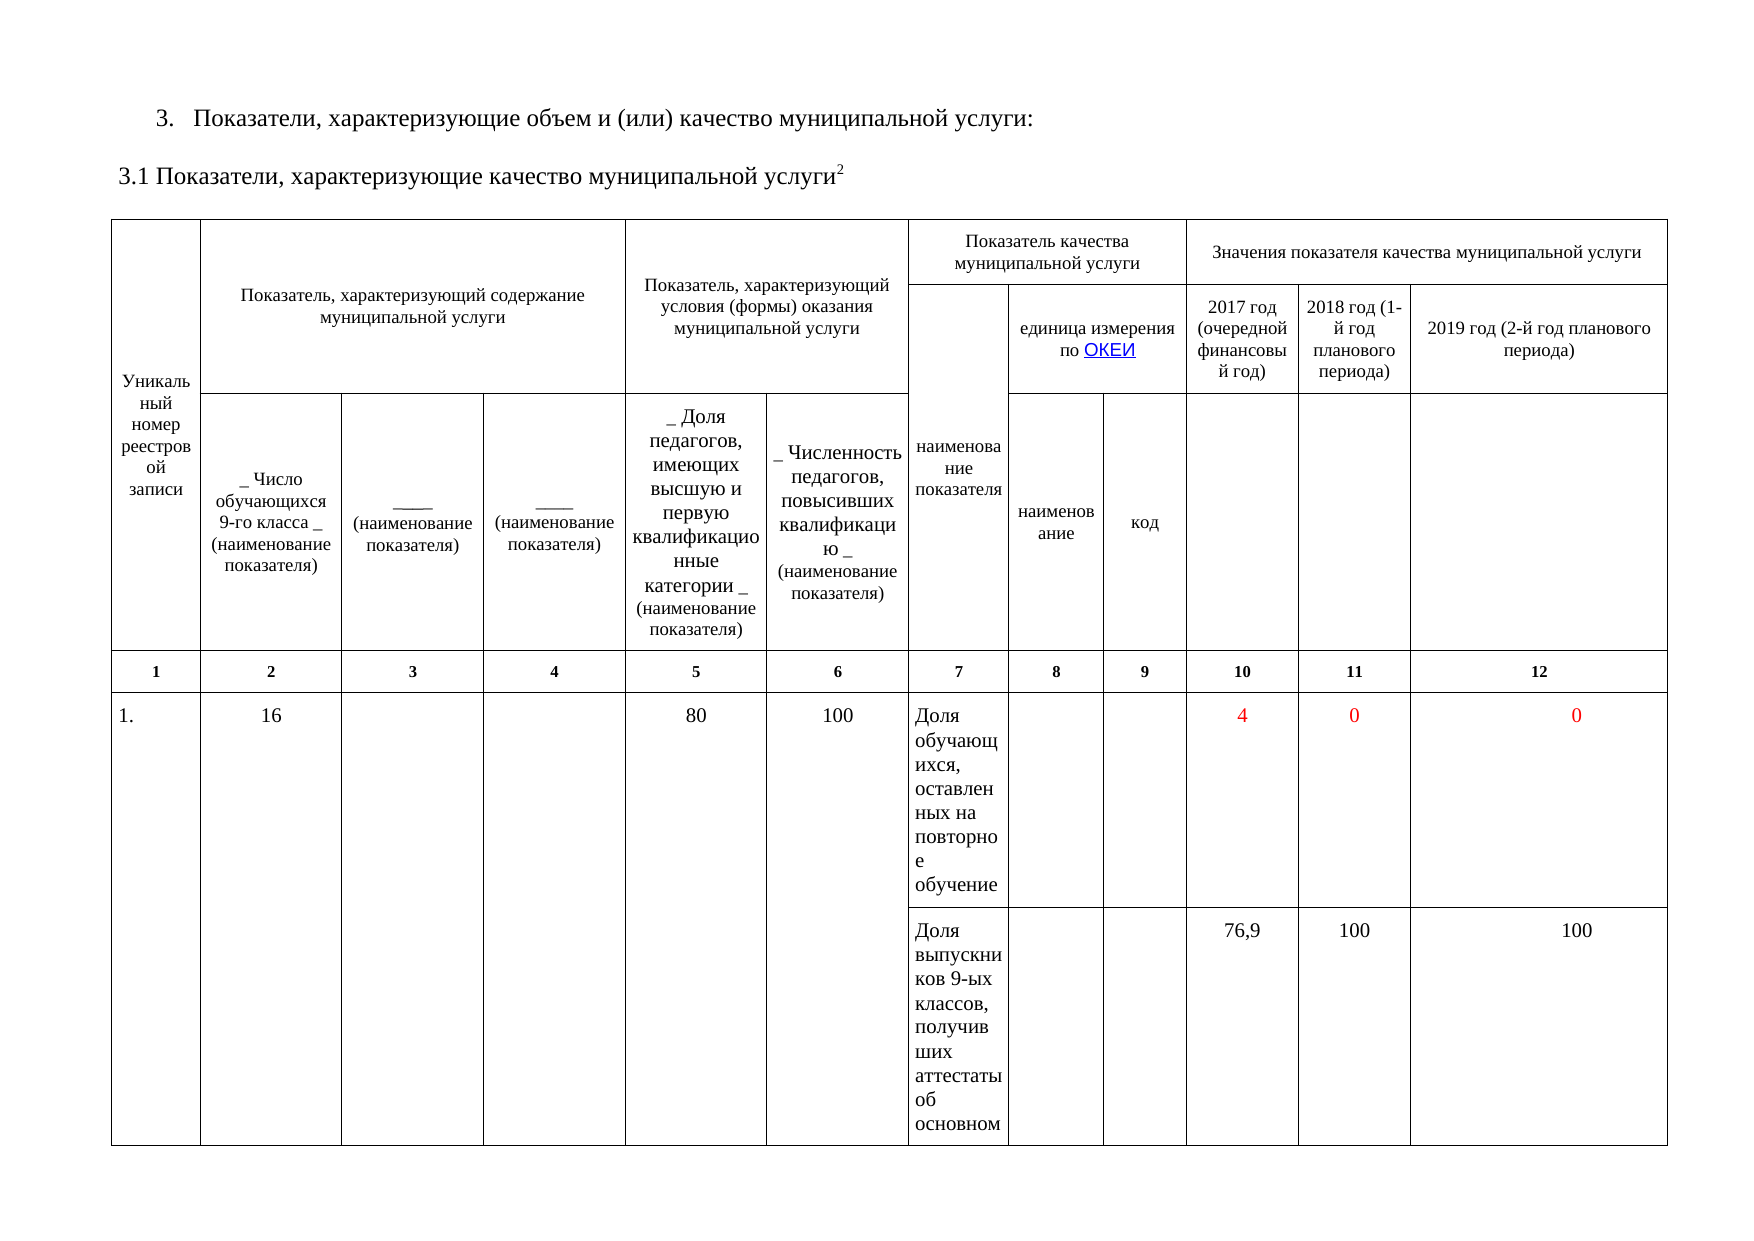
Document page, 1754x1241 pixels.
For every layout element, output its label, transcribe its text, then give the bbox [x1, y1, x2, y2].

table_cell 100 [1299, 908, 1410, 1145]
table_header Показатель, характеризующий содержание муниципальной услуги [201, 220, 625, 392]
table_cell 10 [1187, 651, 1298, 692]
table_cell 7 [909, 651, 1008, 692]
table_cell [1009, 693, 1103, 907]
table_cell 11 [1299, 651, 1410, 692]
table_header Значения показателя качества муниципальной услуги [1187, 220, 1667, 284]
table_cell 0 [1299, 693, 1410, 907]
table_cell 2018 год (1-й год планового периода) [1299, 285, 1410, 392]
table_cell ____ (наименование показателя) [342, 394, 483, 650]
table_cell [909, 908, 1008, 1145]
table_cell _ Число обучающихся 9-го класса _ (наименование показателя) [201, 394, 341, 650]
table_cell Доля обучающихся, оставленных на повторное обучение [909, 693, 1008, 907]
table_cell 6 [767, 651, 908, 692]
table_cell [484, 693, 625, 1145]
table_cell 1. [112, 693, 200, 1145]
table_cell 2 [201, 651, 341, 692]
table_cell [1104, 693, 1186, 907]
table_cell [342, 693, 483, 1145]
table_cell [1187, 394, 1298, 650]
table_cell [1009, 908, 1103, 1145]
table_cell [1411, 394, 1667, 650]
table_header Показатель, характеризующий условия (формы) оказания муниципальной услуги [626, 220, 908, 392]
table_cell [1104, 908, 1186, 1145]
table_cell 5 [626, 651, 766, 692]
list Показатели, характеризующие объем и (или) качество муниципальной услуги: [156, 103, 1636, 132]
table_cell 4 [484, 651, 625, 692]
table_cell 1 [112, 651, 200, 692]
text 3.1 Показатели, характеризующие качество муниципальной услуги2 [118, 161, 1636, 190]
table_cell 100 [767, 693, 908, 1145]
table_header Уникальный номер реестровой записи [112, 220, 200, 650]
table_cell 0 [1411, 693, 1667, 907]
table_cell 16 [201, 693, 341, 1145]
table_cell 2019 год (2-й год планового периода) [1411, 285, 1667, 392]
table_header Показатель качества муниципальной услуги [909, 220, 1186, 284]
table_cell 4 [1187, 693, 1298, 907]
table_cell 80 [626, 693, 766, 1145]
table_cell 9 [1104, 651, 1186, 692]
table_cell 3 [342, 651, 483, 692]
table_cell 76,9 [1187, 908, 1298, 1145]
table_cell _ Доля педагогов, имеющих высшую и первую квалификационные категории _ (наименование показателя) [626, 394, 766, 650]
table_cell ____ (наименование показателя) [484, 394, 625, 650]
table_cell 12 [1411, 651, 1667, 692]
table_cell код [1104, 394, 1186, 650]
table_cell единица измерения по ОКЕИ [1009, 285, 1186, 392]
table_cell 100 [1411, 908, 1667, 1145]
table_cell 2017 год (очередной финансовый год) [1187, 285, 1298, 392]
table_cell 8 [1009, 651, 1103, 692]
table_cell [1299, 394, 1410, 650]
table_cell _ Численность педагогов, повысивших квалификацию _ (наименование показателя) [767, 394, 908, 650]
table_cell наименование [1009, 394, 1103, 650]
table_cell наименование показателя [909, 285, 1008, 650]
